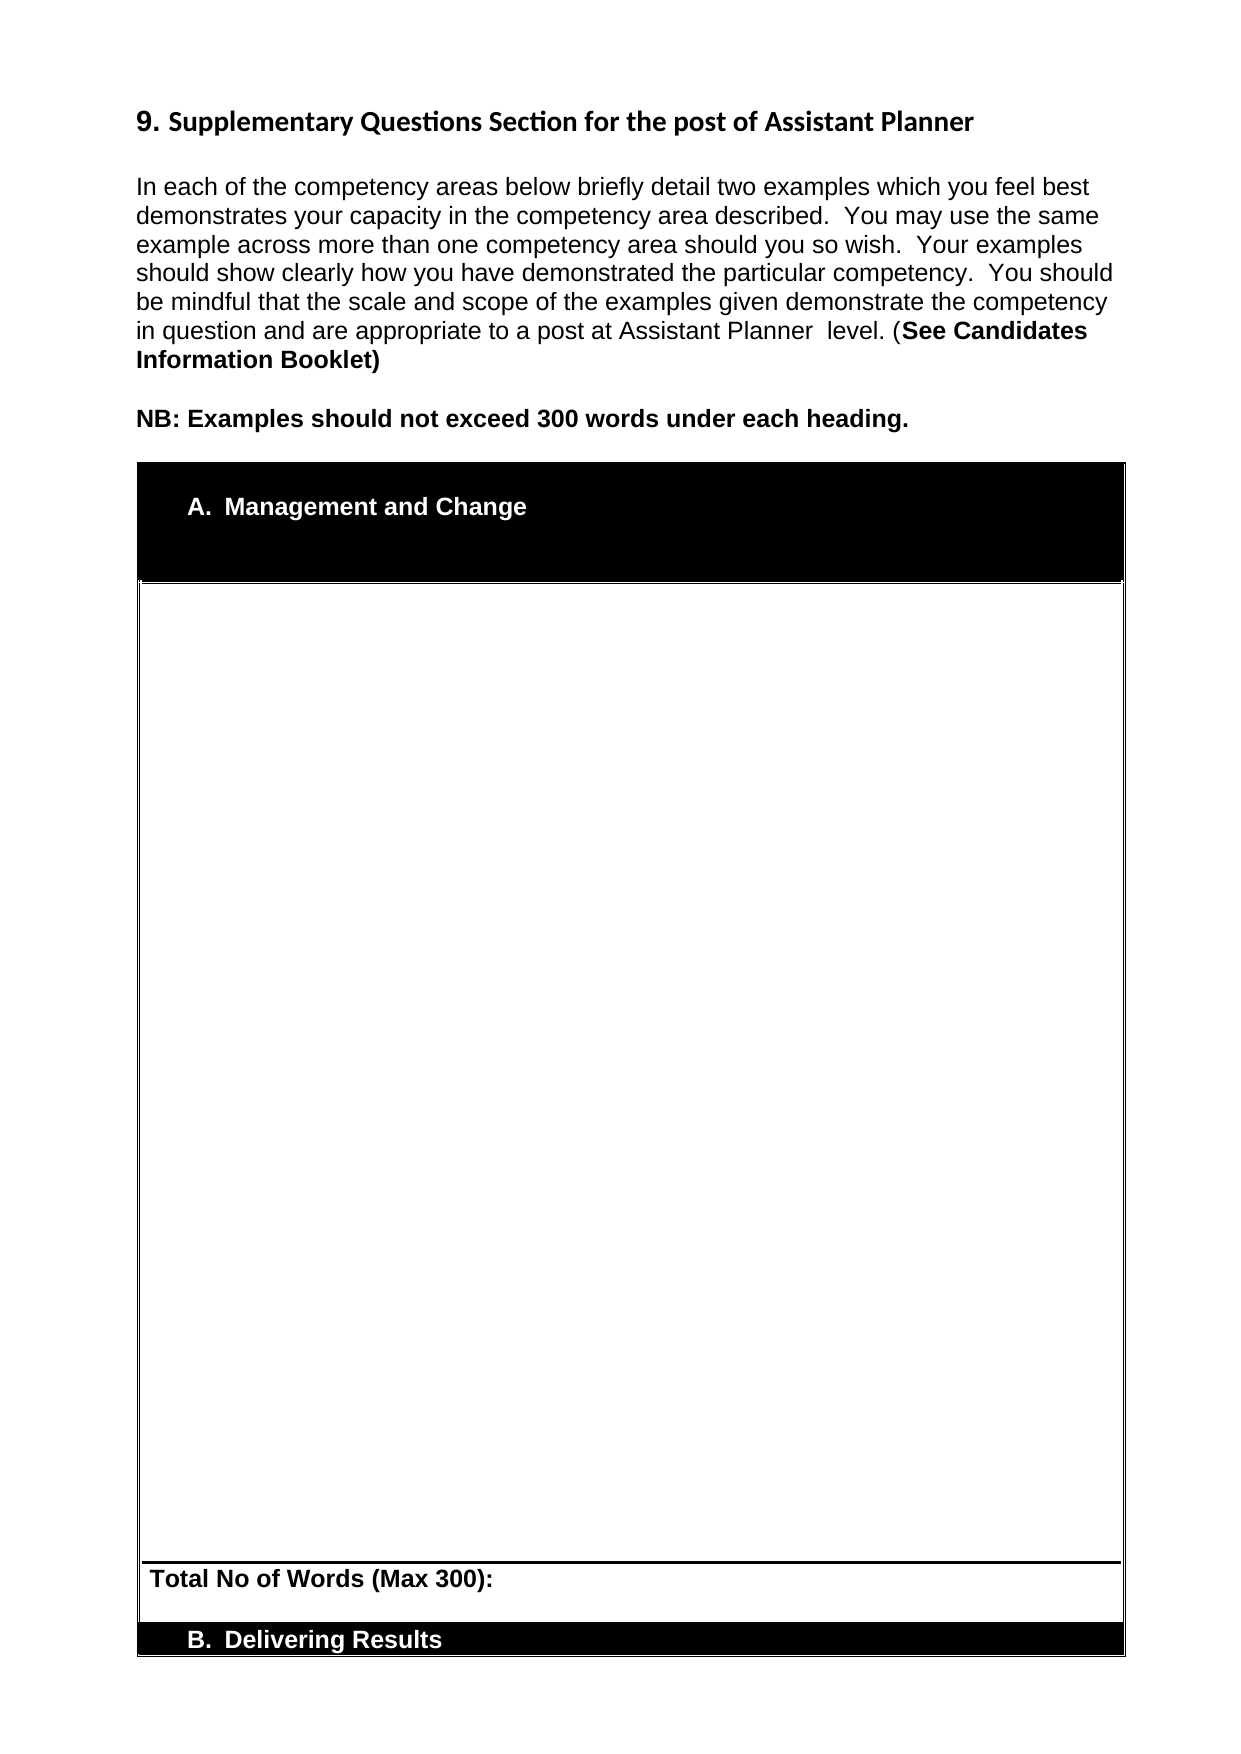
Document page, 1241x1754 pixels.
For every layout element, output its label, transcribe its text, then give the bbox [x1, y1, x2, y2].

table_header Management and Change [140, 465, 1123, 580]
text NB: Examples should not exceed 300 words under each heading. [136, 404, 1122, 433]
table_cell [140, 580, 1123, 1561]
table_cell Delivering Results [138, 1622, 1124, 1654]
text In each of the competency areas below briefly detail two examples which you feel best demonstrates your capacity in the competency area described. You may use the same example across more than one competency area should you so wish. Your examples should show clearly how you have demonstrated the particular competency. You should be mindful that the scale and scope of the examples given demonstrate the competency in question and are appropriate to a post at Assistant Planner level. (See Candidates Information Booklet) [136, 172, 1122, 373]
text 9. Supplementary Questions Section for the post of Assistant Planner [136, 103, 1122, 139]
table_cell Total No of Words (Max 300): [140, 1561, 1123, 1622]
